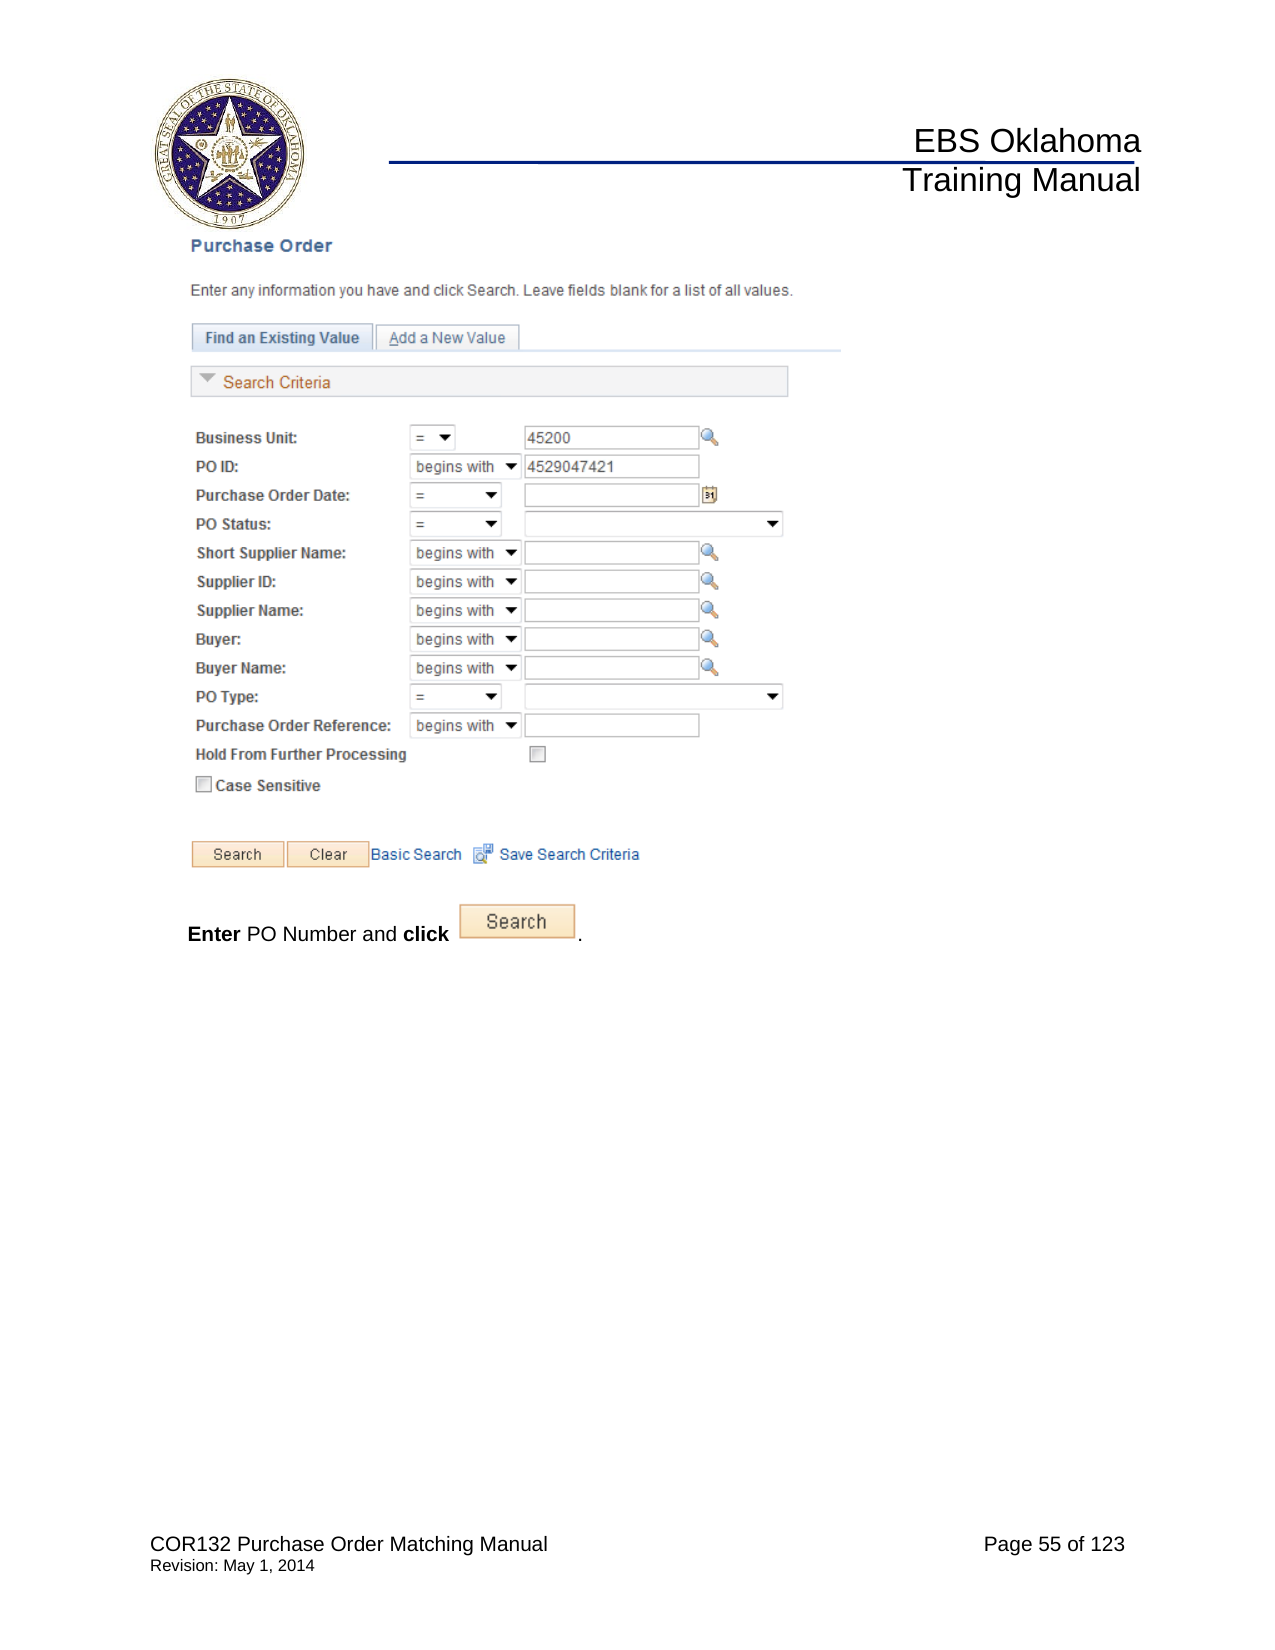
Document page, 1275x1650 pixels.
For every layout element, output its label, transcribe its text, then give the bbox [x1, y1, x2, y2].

picture [150, 74, 841, 875]
text Enter PO Number and click . [187, 899, 1125, 946]
picture [455, 898, 577, 942]
